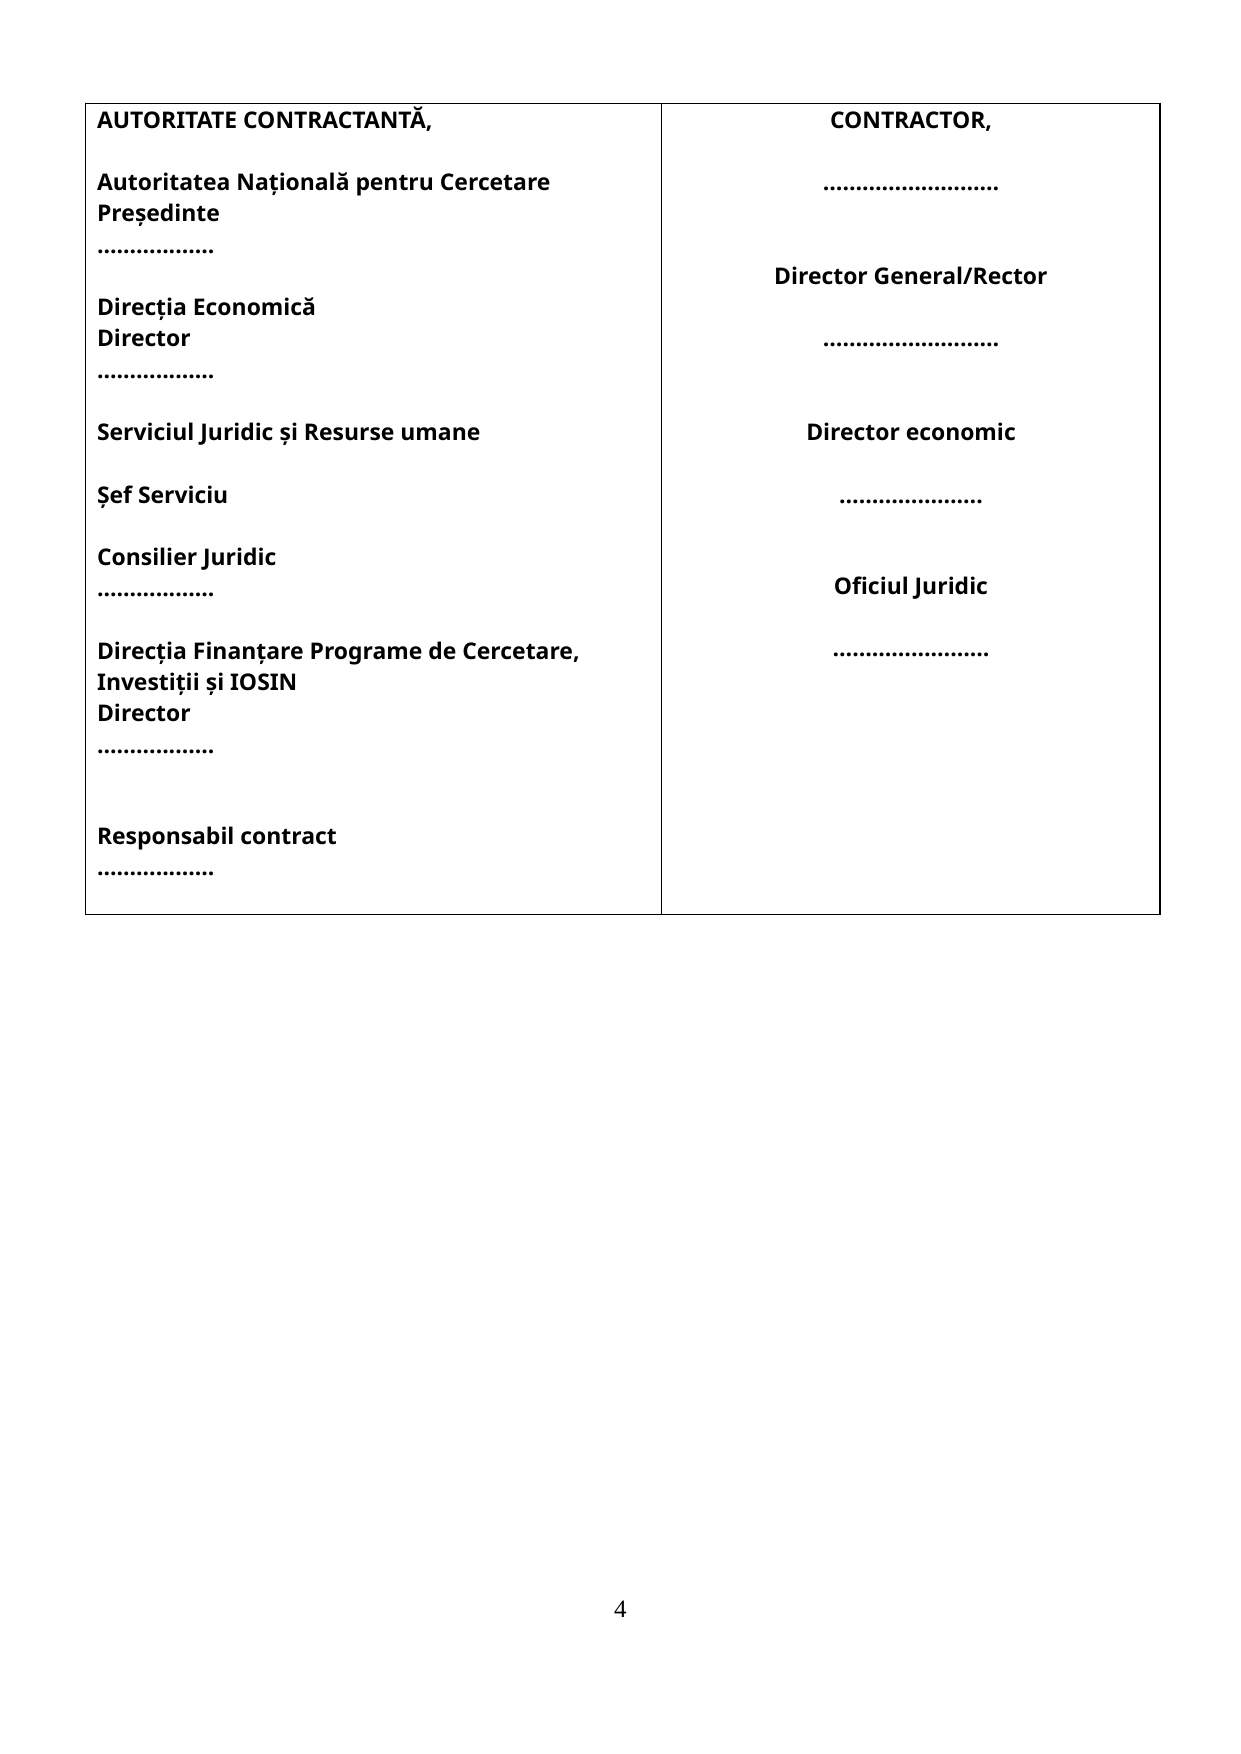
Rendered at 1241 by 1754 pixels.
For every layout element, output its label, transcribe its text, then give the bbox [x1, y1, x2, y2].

table_header AUTORITATE CONTRACTANTĂ, Autoritatea Națională pentru Cercetare Președinte .................. Direcția Economică Director .................. Serviciul Juridic și Resurse umane Șef Serviciu Consilier Juridic .................. Direcția Finanțare Programe de Cercetare, Investiții și IOSIN Director .................. Responsabil contract .................. [86, 104, 661, 914]
table_header CONTRACTOR, ……………………… Director General/Rector ……………………… Director economic …………………. Oficiul Juridic …………………… [662, 104, 1159, 914]
